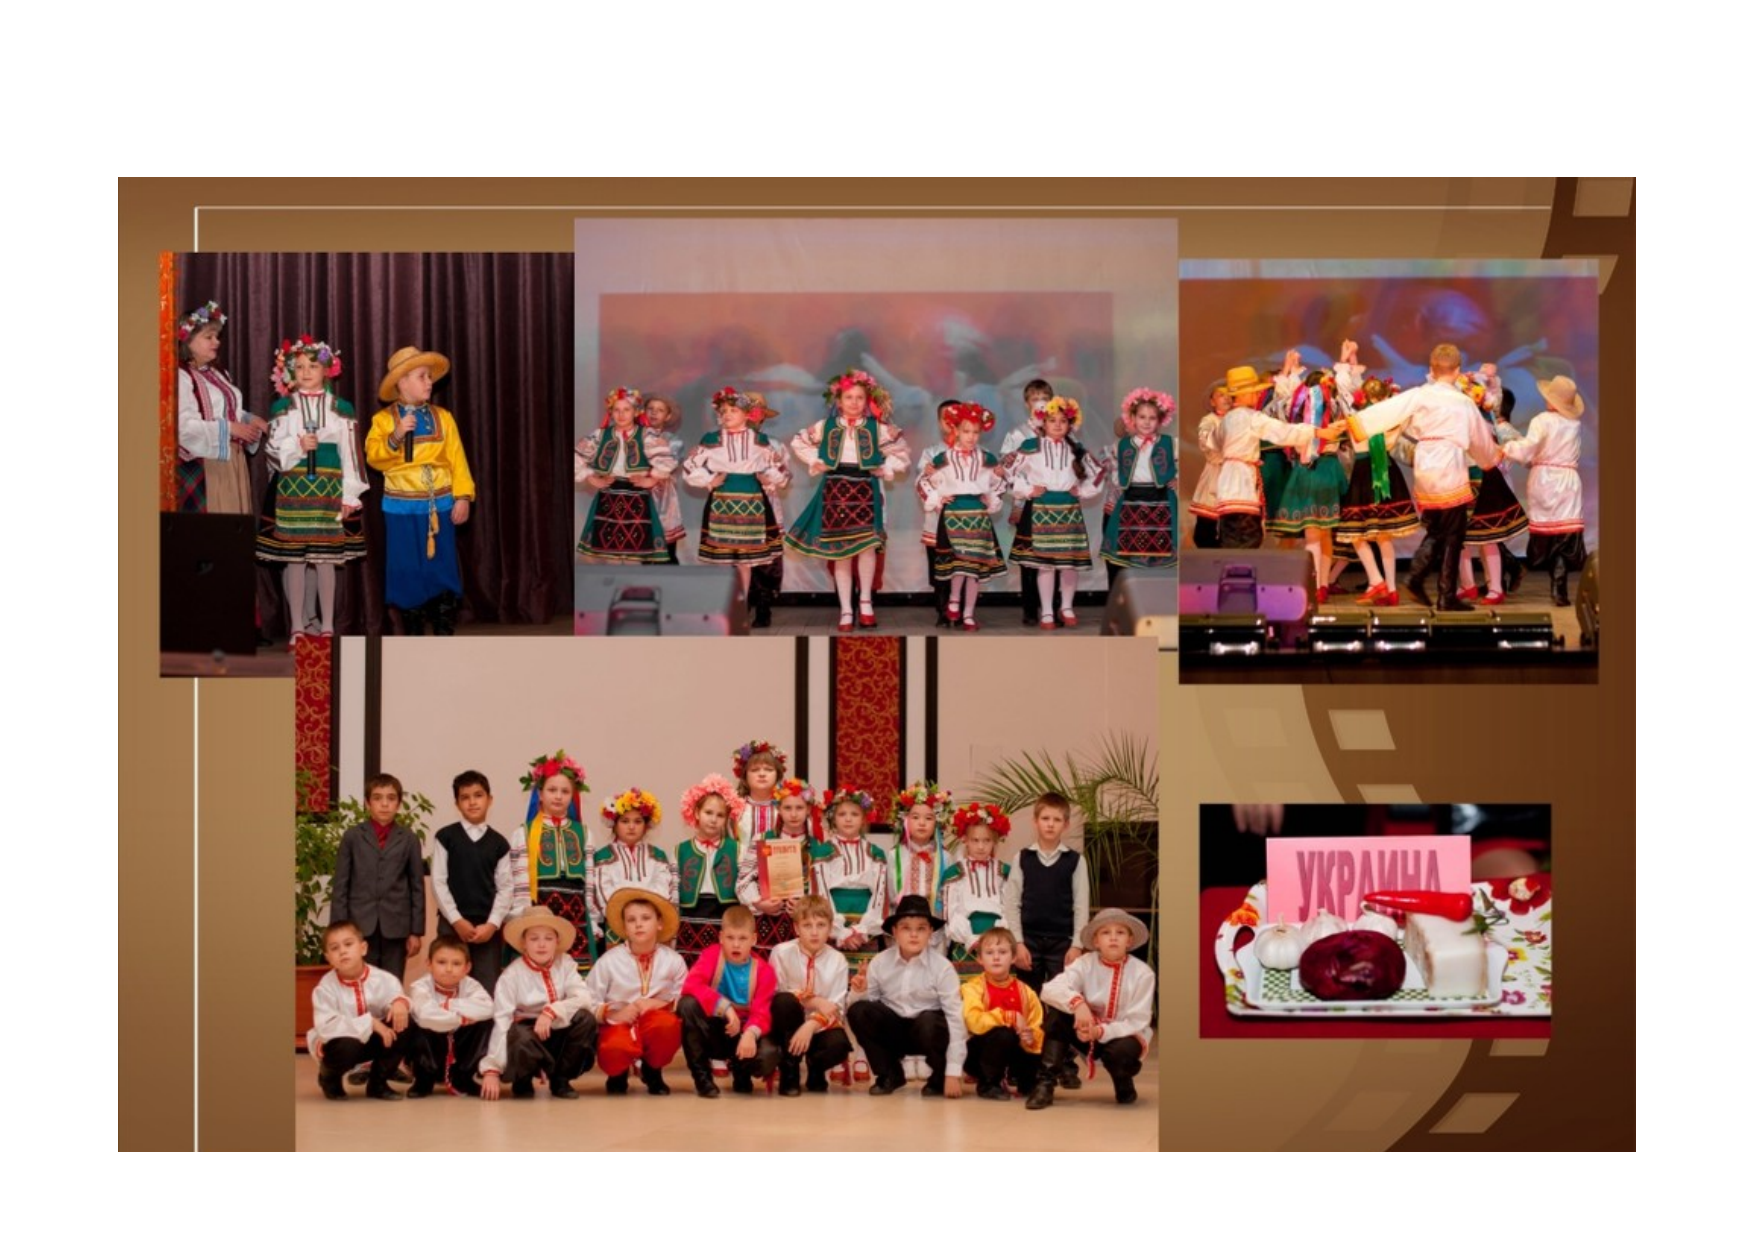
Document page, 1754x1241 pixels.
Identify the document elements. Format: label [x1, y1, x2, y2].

picture [118, 177, 1636, 1152]
